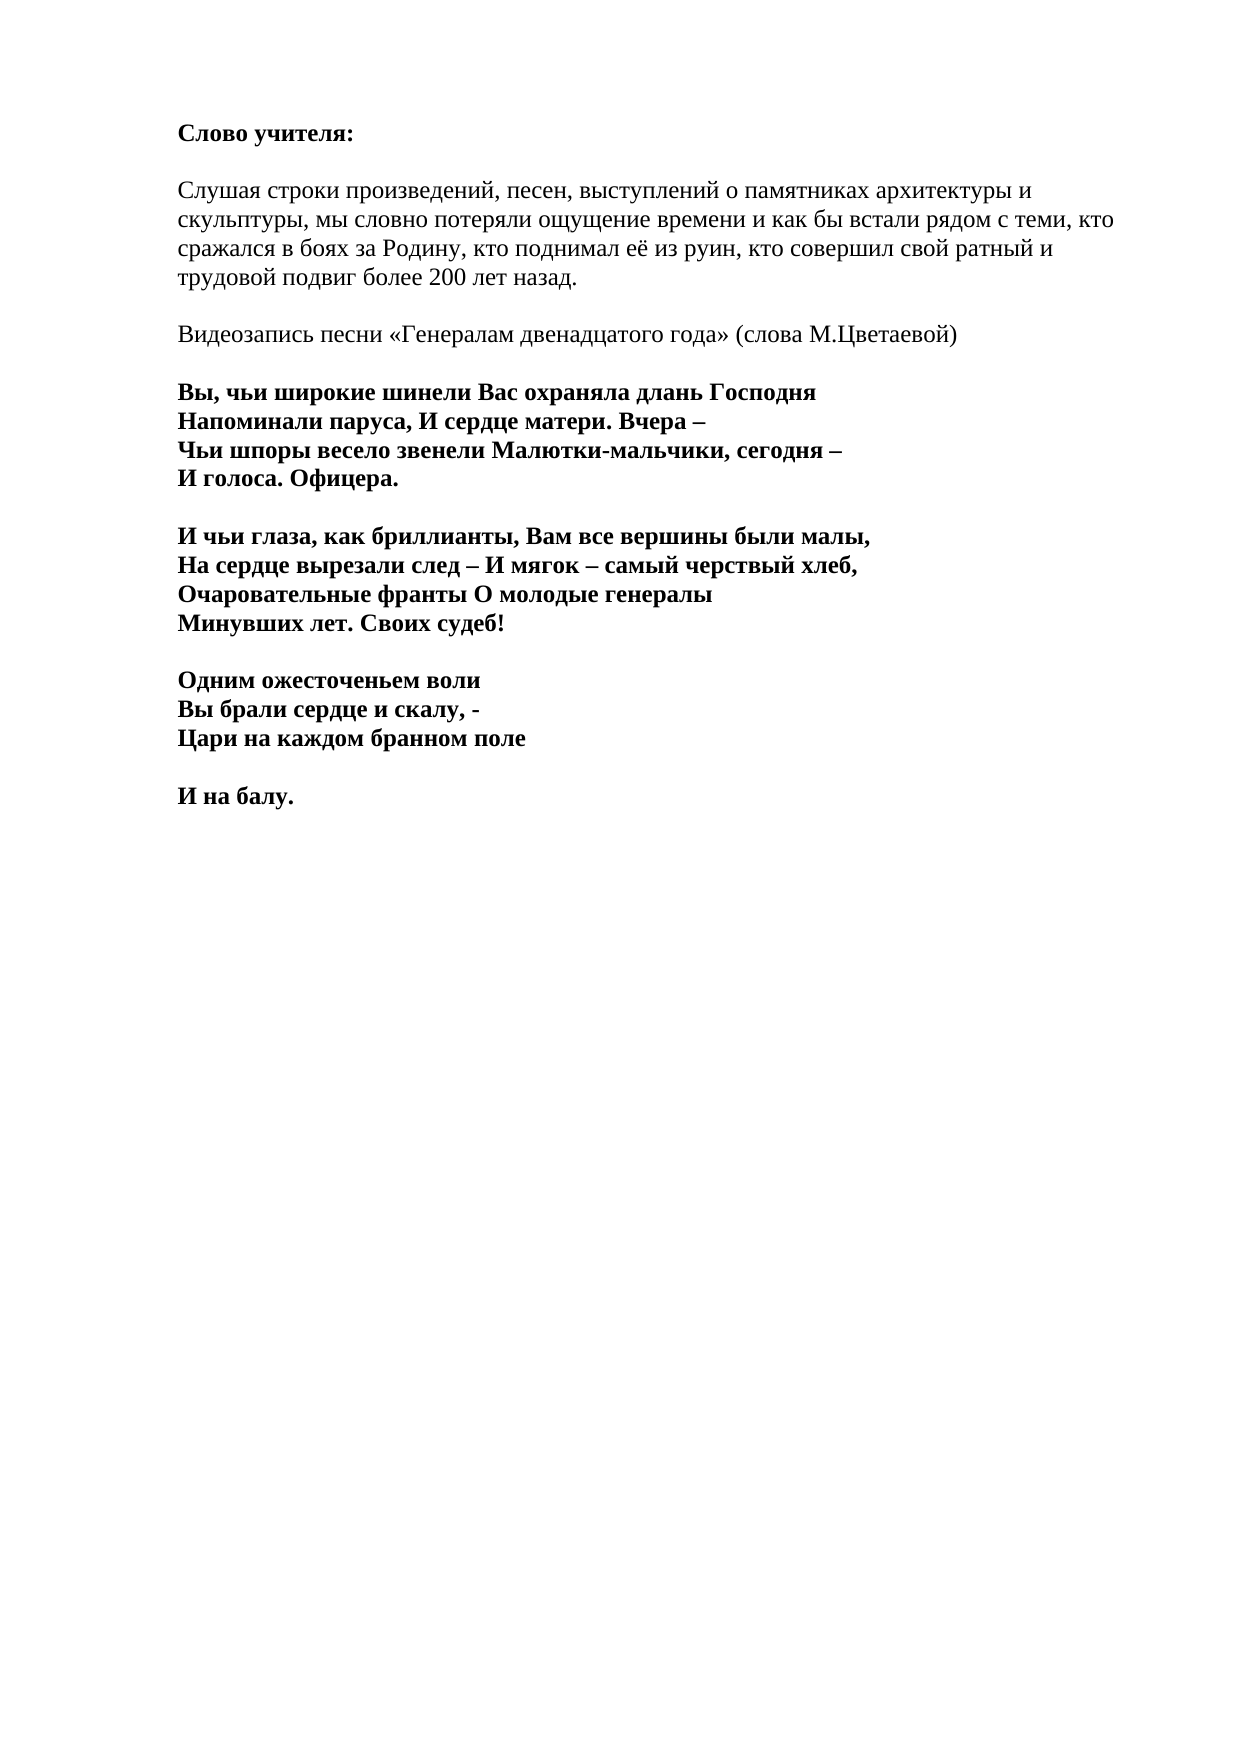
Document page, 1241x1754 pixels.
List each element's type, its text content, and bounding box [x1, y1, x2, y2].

text Одним ожесточеньем воли Вы брали сердце и скалу, - Цари на каждом бранном поле [177, 666, 1152, 752]
text И на балу. [177, 781, 1152, 810]
text И чьи глаза, как бриллианты, Вам все вершины были малы, На сердце вырезали след – И мягок – самый черствый хлеб, Очаровательные франты О молодые генералы Минувших лет. Своих судеб! [177, 521, 1152, 636]
text Вы, чьи широкие шинели Вас охраняла длань Господня Напоминали паруса, И сердце матери. Вчера – Чьи шпоры весело звенели Малютки-мальчики, сегодня – И голоса. Офицера. [177, 377, 1152, 492]
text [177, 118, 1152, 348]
